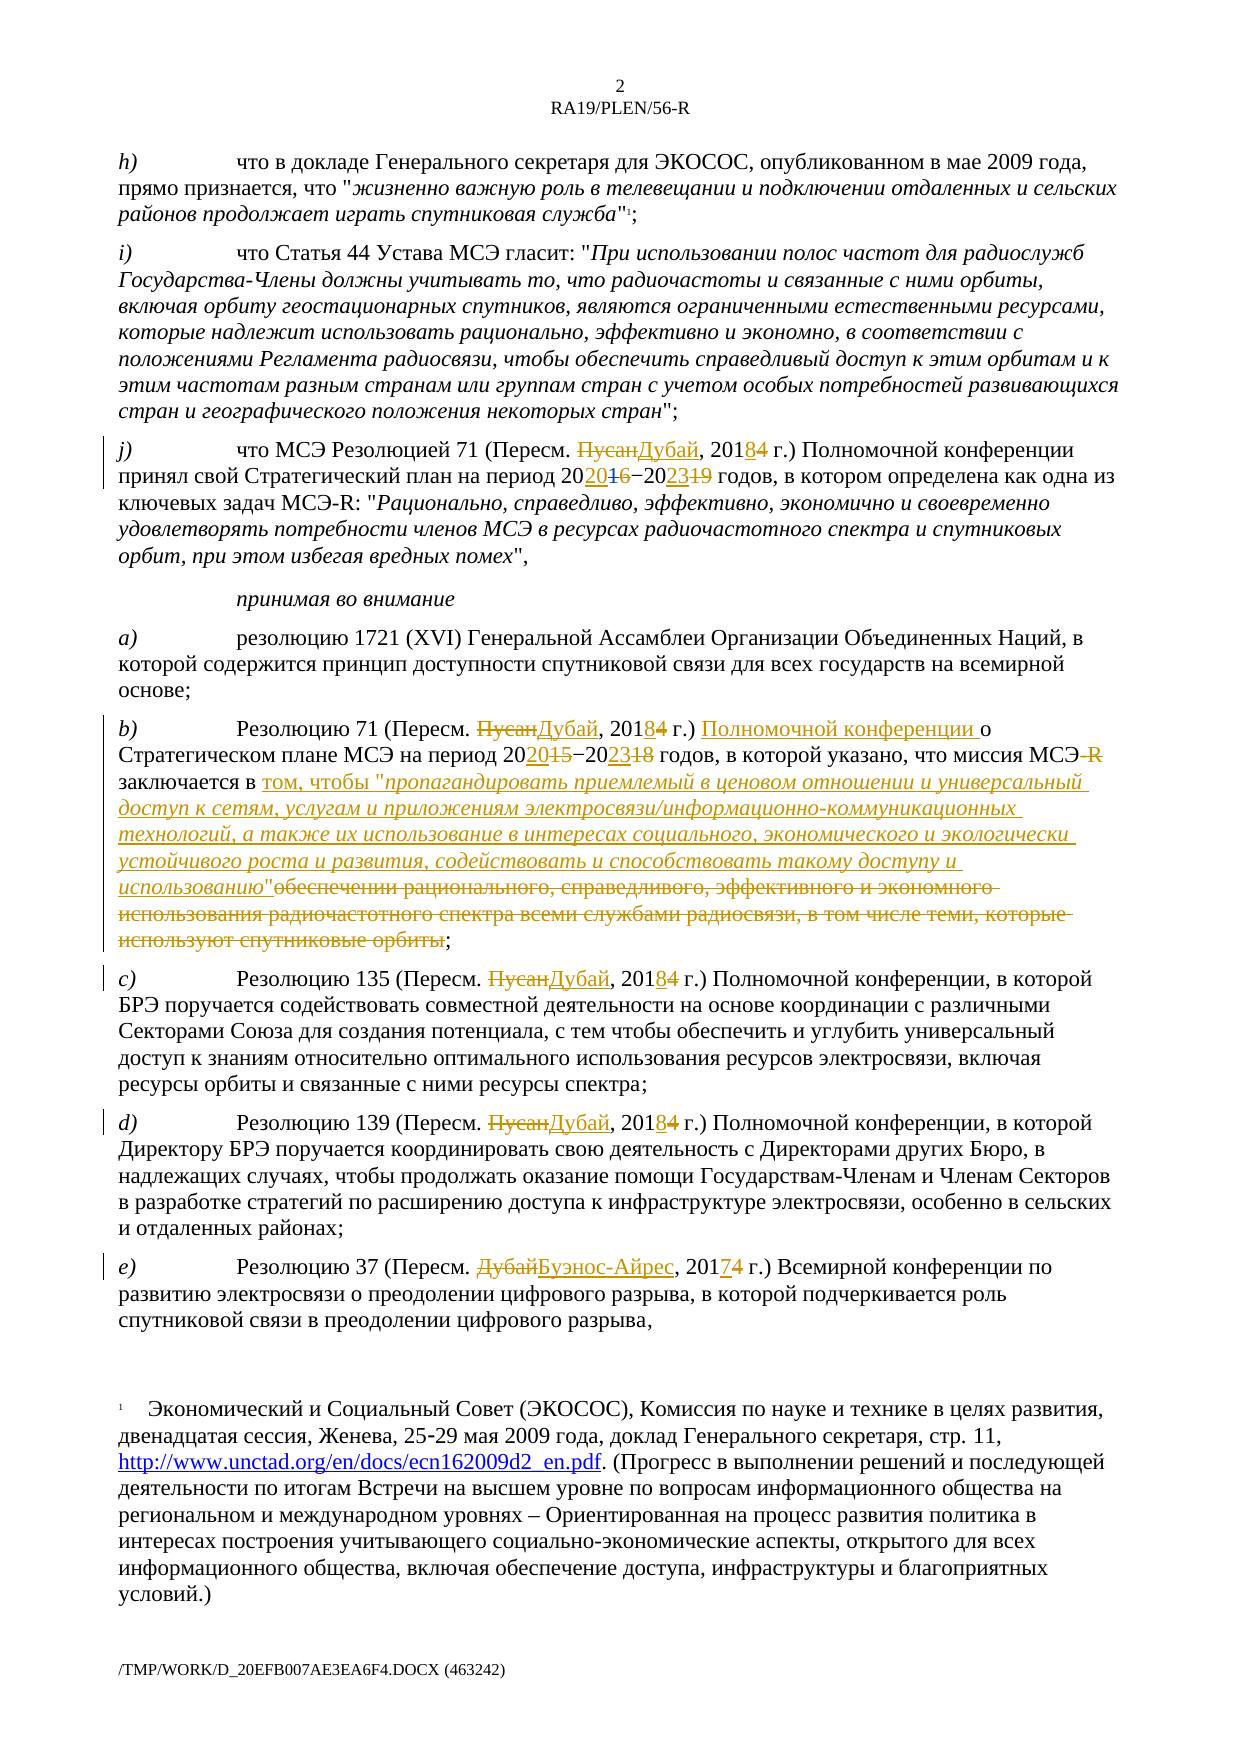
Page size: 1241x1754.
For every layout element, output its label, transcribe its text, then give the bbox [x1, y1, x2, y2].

text принимая во внимание [236, 585, 1122, 611]
text h) что в докладе Генерального секретаря для ЭКОСОС, опубликованном в мае 2009 года, прямо признается, что "жизненно важную роль в телевещании и подключении отдаленных и сельских районов продолжает играть спутниковая служба"1; [118, 148, 1122, 227]
text c) Резолюцию 135 (Пересм. , 201 г.) Полномочной конференции, в которой БРЭ поручается содействовать совместной деятельности на основе координации с различными Секторами Союза для создания потенциала, с тем чтобы обеспечить и углубить универсальный доступ к знаниям относительно оптимального использования ресурсов электросвязи, включая ресурсы орбиты и связанные с ними ресурсы спектра; [118, 965, 1122, 1097]
text j) что МСЭ Резолюцией 71 (Пересм. , 201 г.) Полномочной конференции принял свой Стратегический план на период 20−20 годов, в котором определена как одна из ключевых задач МСЭ-R: "Рационально, справедливо, эффективно, экономично и своевременно удовлетворять потребности членов МСЭ в ресурсах радиочастотного спектра и спутниковых орбит, при этом избегая вредных помех", [118, 436, 1122, 568]
text i) что Статья 44 Устава МСЭ гласит: "При использовании полос частот для радиослужб Государства-Члены должны учитывать то, что радиочастоты и связанные с ними орбиты, включая орбиту геостационарных спутников, являются ограниченными естественными ресурсами, которые надлежит использовать рационально, эффективно и экономно, в соответствии с положениями Регламента радиосвязи, чтобы обеспечить справедливый доступ к этим орбитам и к этим частотам разным странам или группам стран с учетом особых потребностей развивающихся стран и географического положения некоторых стран"; [118, 239, 1122, 424]
text a) резолюцию 1721 (XVI) Генеральной Ассамблеи Организации Объединенных Наций, в которой содержится принцип доступности спутниковой связи для всех государств на всемирной основе; [118, 623, 1122, 703]
text e) Резолюцию 37 (Пересм. , 201 г.) Всемирной конференции по развитию электросвязи о преодолении цифрового разрыва, в которой подчеркивается роль спутниковой связи в преодолении цифрового разрыва, [118, 1253, 1122, 1332]
text b) Резолюцию 71 (Пересм. , 201 г.) о Стратегическом плане МСЭ на период 20−20 годов, в которой указано, что миссия МСЭ заключается в ; [118, 715, 1122, 952]
text d) Резолюцию 139 (Пересм. , 201 г.) Полномочной конференции, в которой Директору БРЭ поручается координировать свою деятельность с Директорами других Бюро, в надлежащих случаях, чтобы продолжать оказание помощи Государствам-Членам и Членам Секторов в разработке стратегий по расширению доступа к инфраструктуре электросвязи, особенно в сельских и отдаленных районах; [118, 1109, 1122, 1241]
